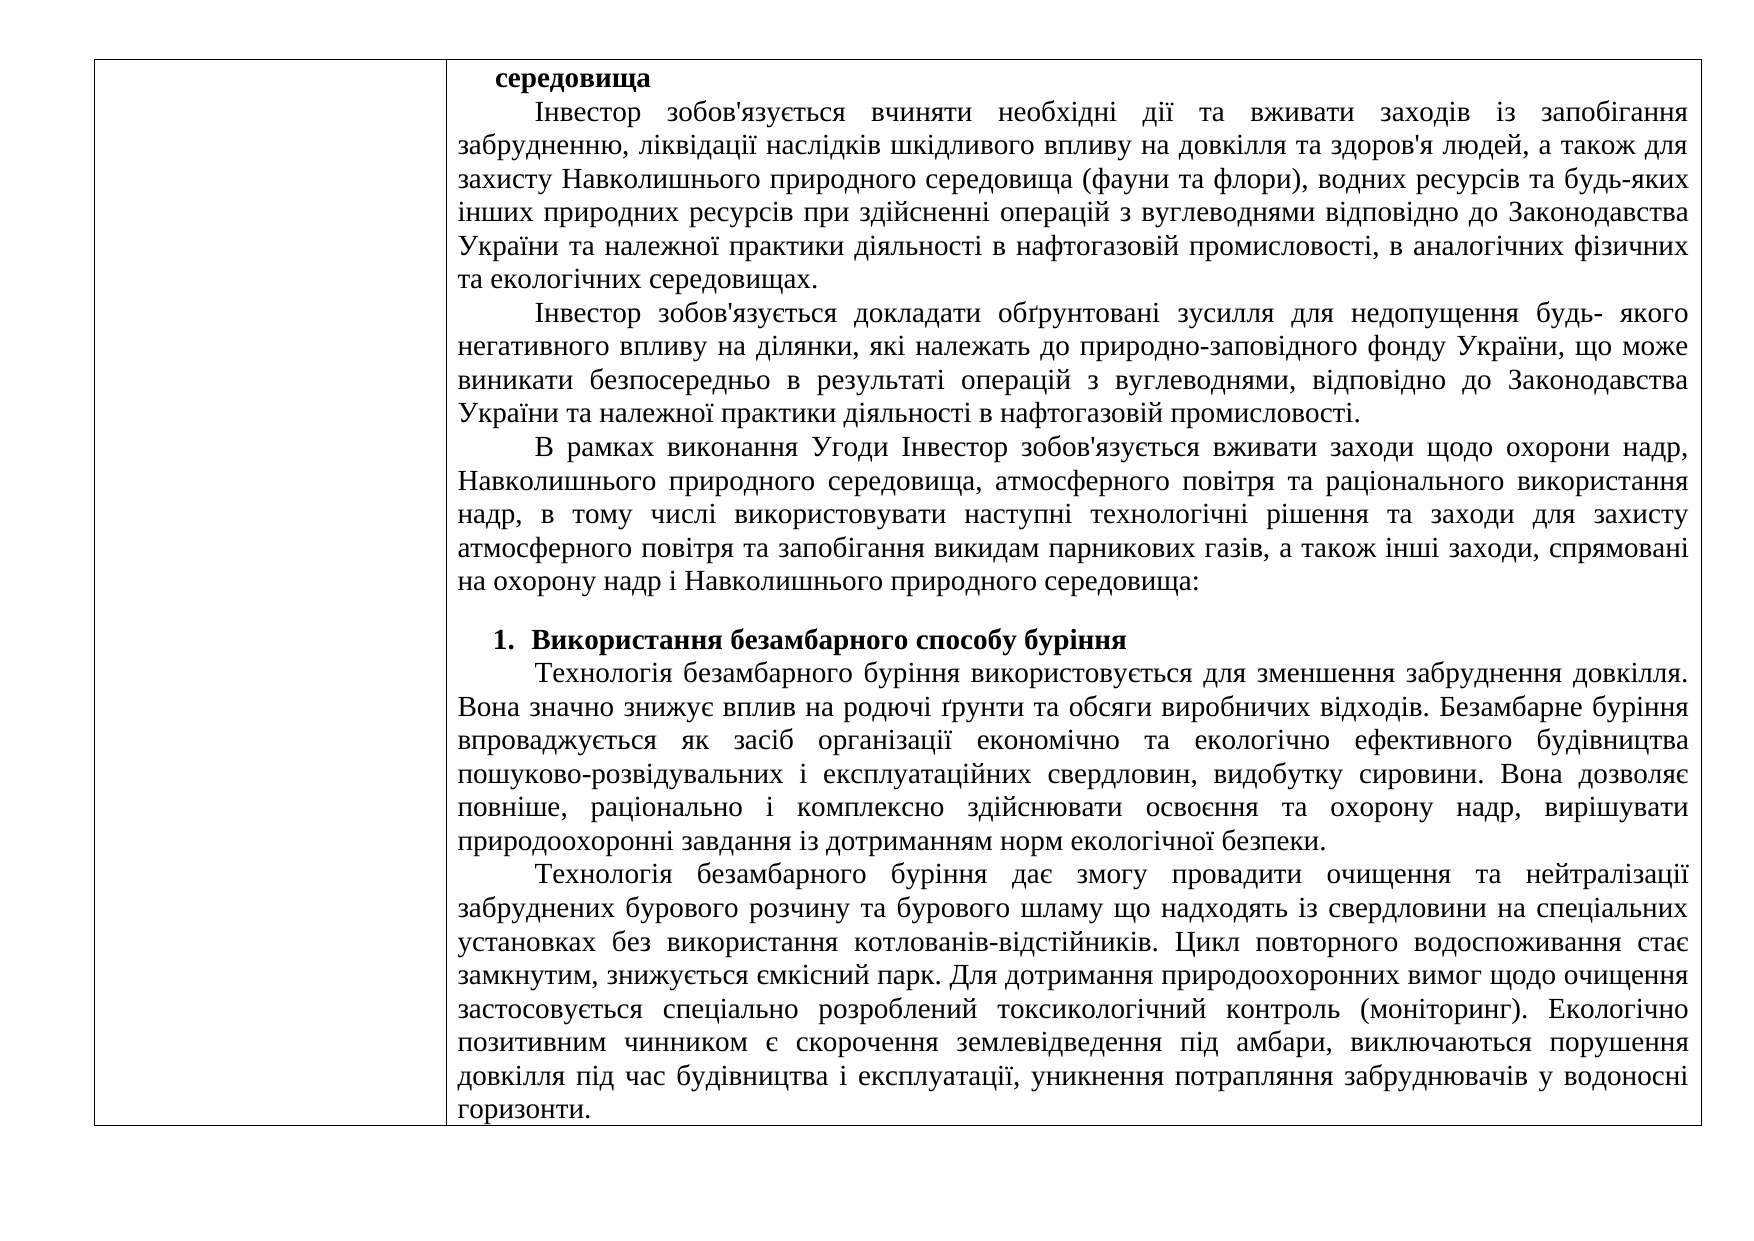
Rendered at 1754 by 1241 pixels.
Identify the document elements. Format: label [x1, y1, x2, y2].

table_cell [95, 60, 446, 1125]
table_cell [447, 60, 1701, 1125]
